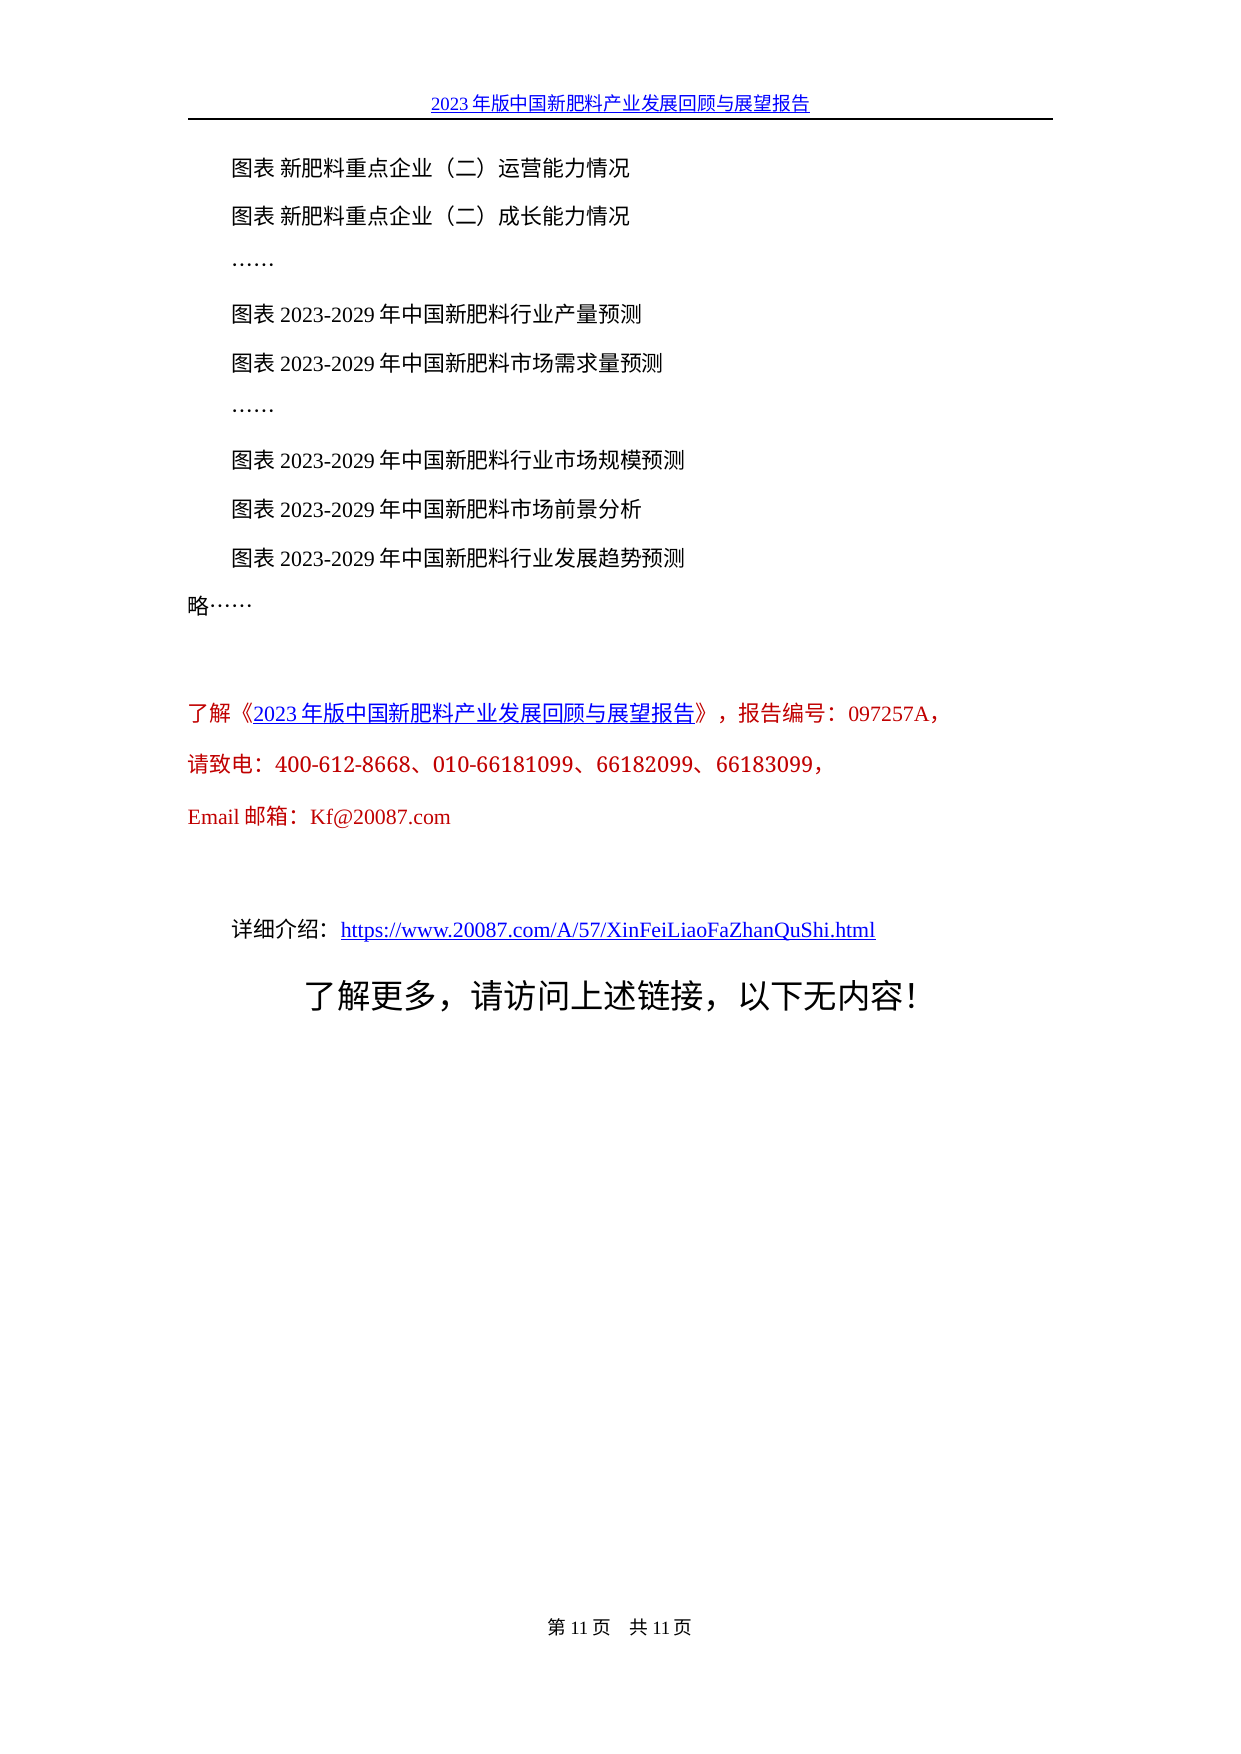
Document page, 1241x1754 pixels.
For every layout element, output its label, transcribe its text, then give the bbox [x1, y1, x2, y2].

text 详细介绍：https://www.20087.com/A/57/XinFeiLiaoFaZhanQuShi.html [187, 911, 1053, 944]
text 请致电：400-612-8668、010-66181099、66182099、66183099， [187, 747, 1053, 779]
text Email邮箱：Kf@20087.com [187, 798, 1053, 831]
text 了解《2023年版中国新肥料产业发展回顾与展望报告》，报告编号：097257A， [187, 695, 1053, 728]
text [187, 150, 1053, 621]
title 了解更多，请访问上述链接，以下无内容！ [187, 961, 1053, 1026]
